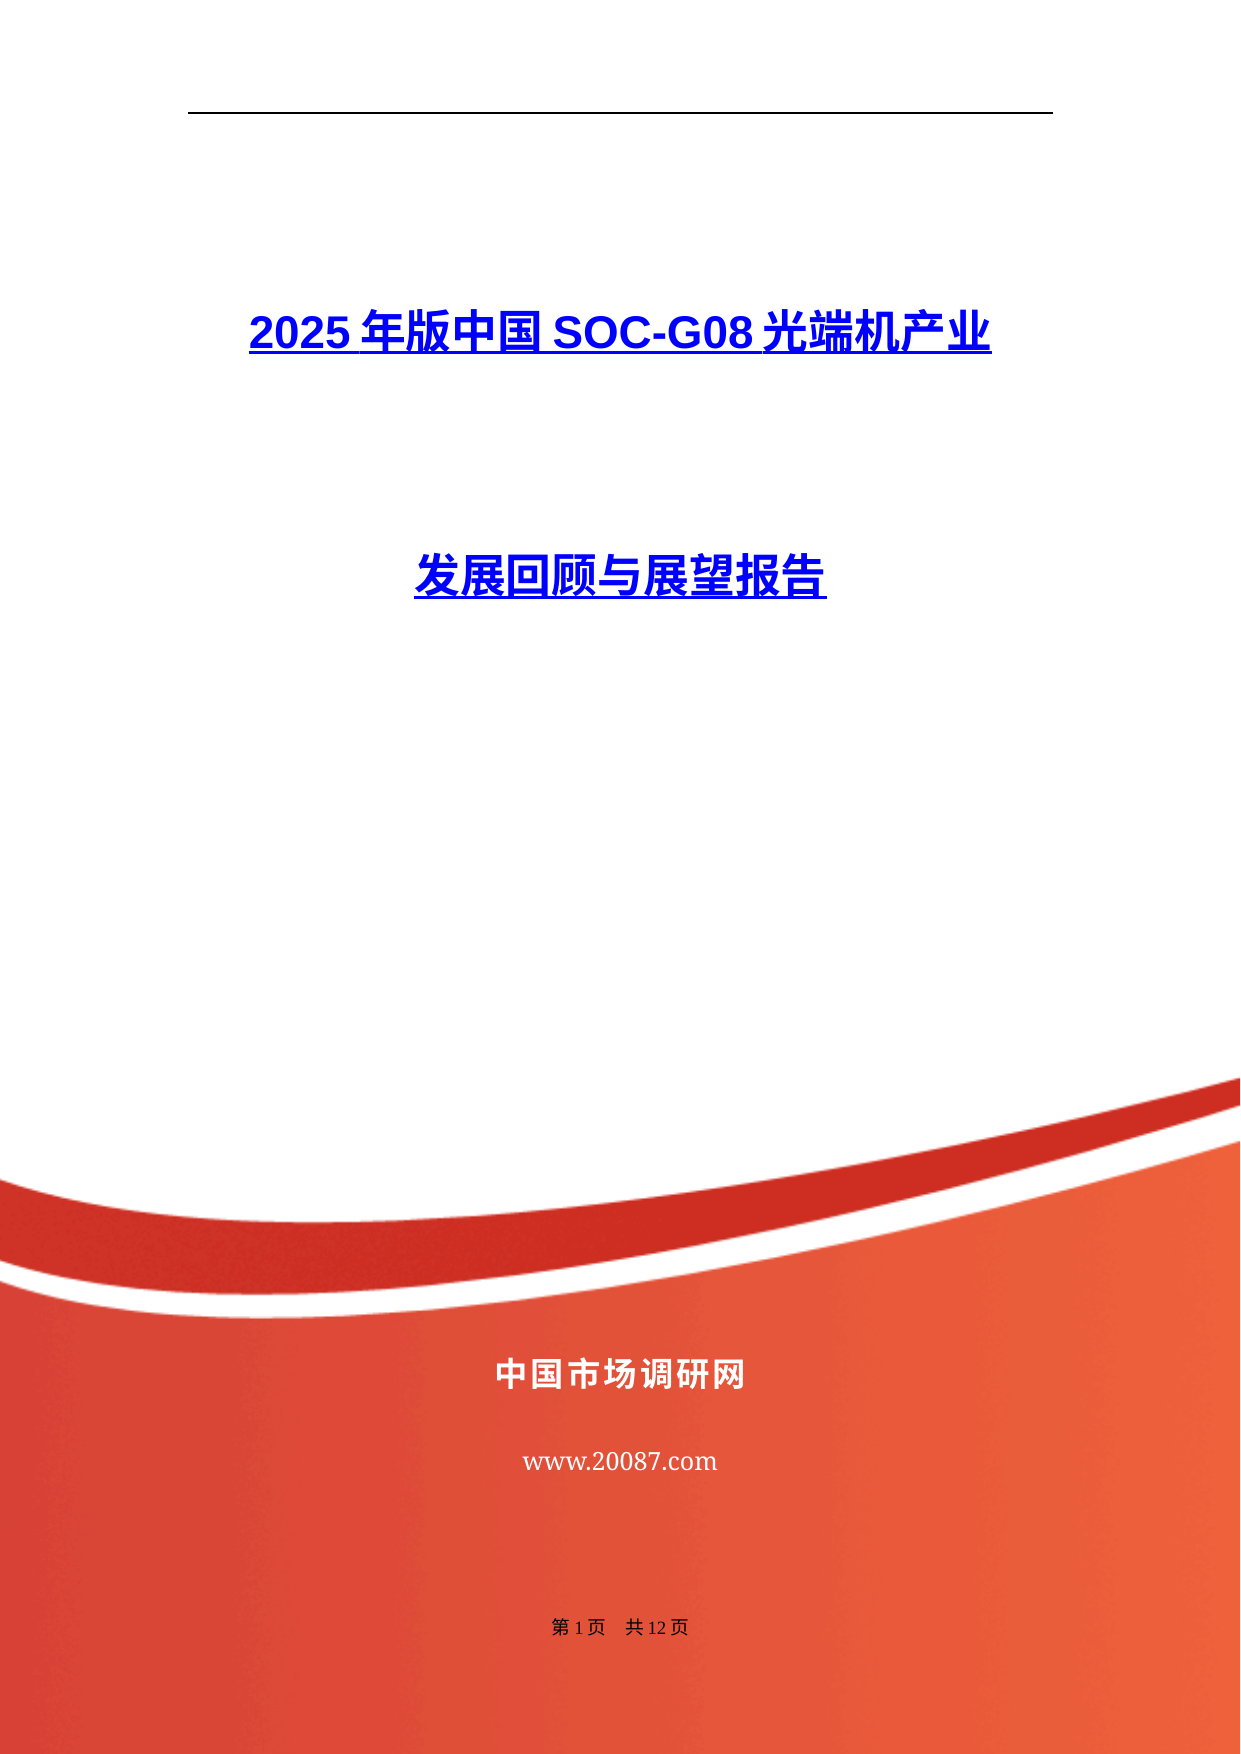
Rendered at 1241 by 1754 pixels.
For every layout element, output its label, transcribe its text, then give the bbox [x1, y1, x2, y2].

picture [0, 1006, 1241, 1754]
text www.20087.com [187, 1428, 1053, 1493]
subtitle 中国市场调研网 [187, 1339, 1053, 1404]
table_header 2025年版中国SOC-G08光端机产业发展回顾与展望报告 [188, 207, 1053, 773]
